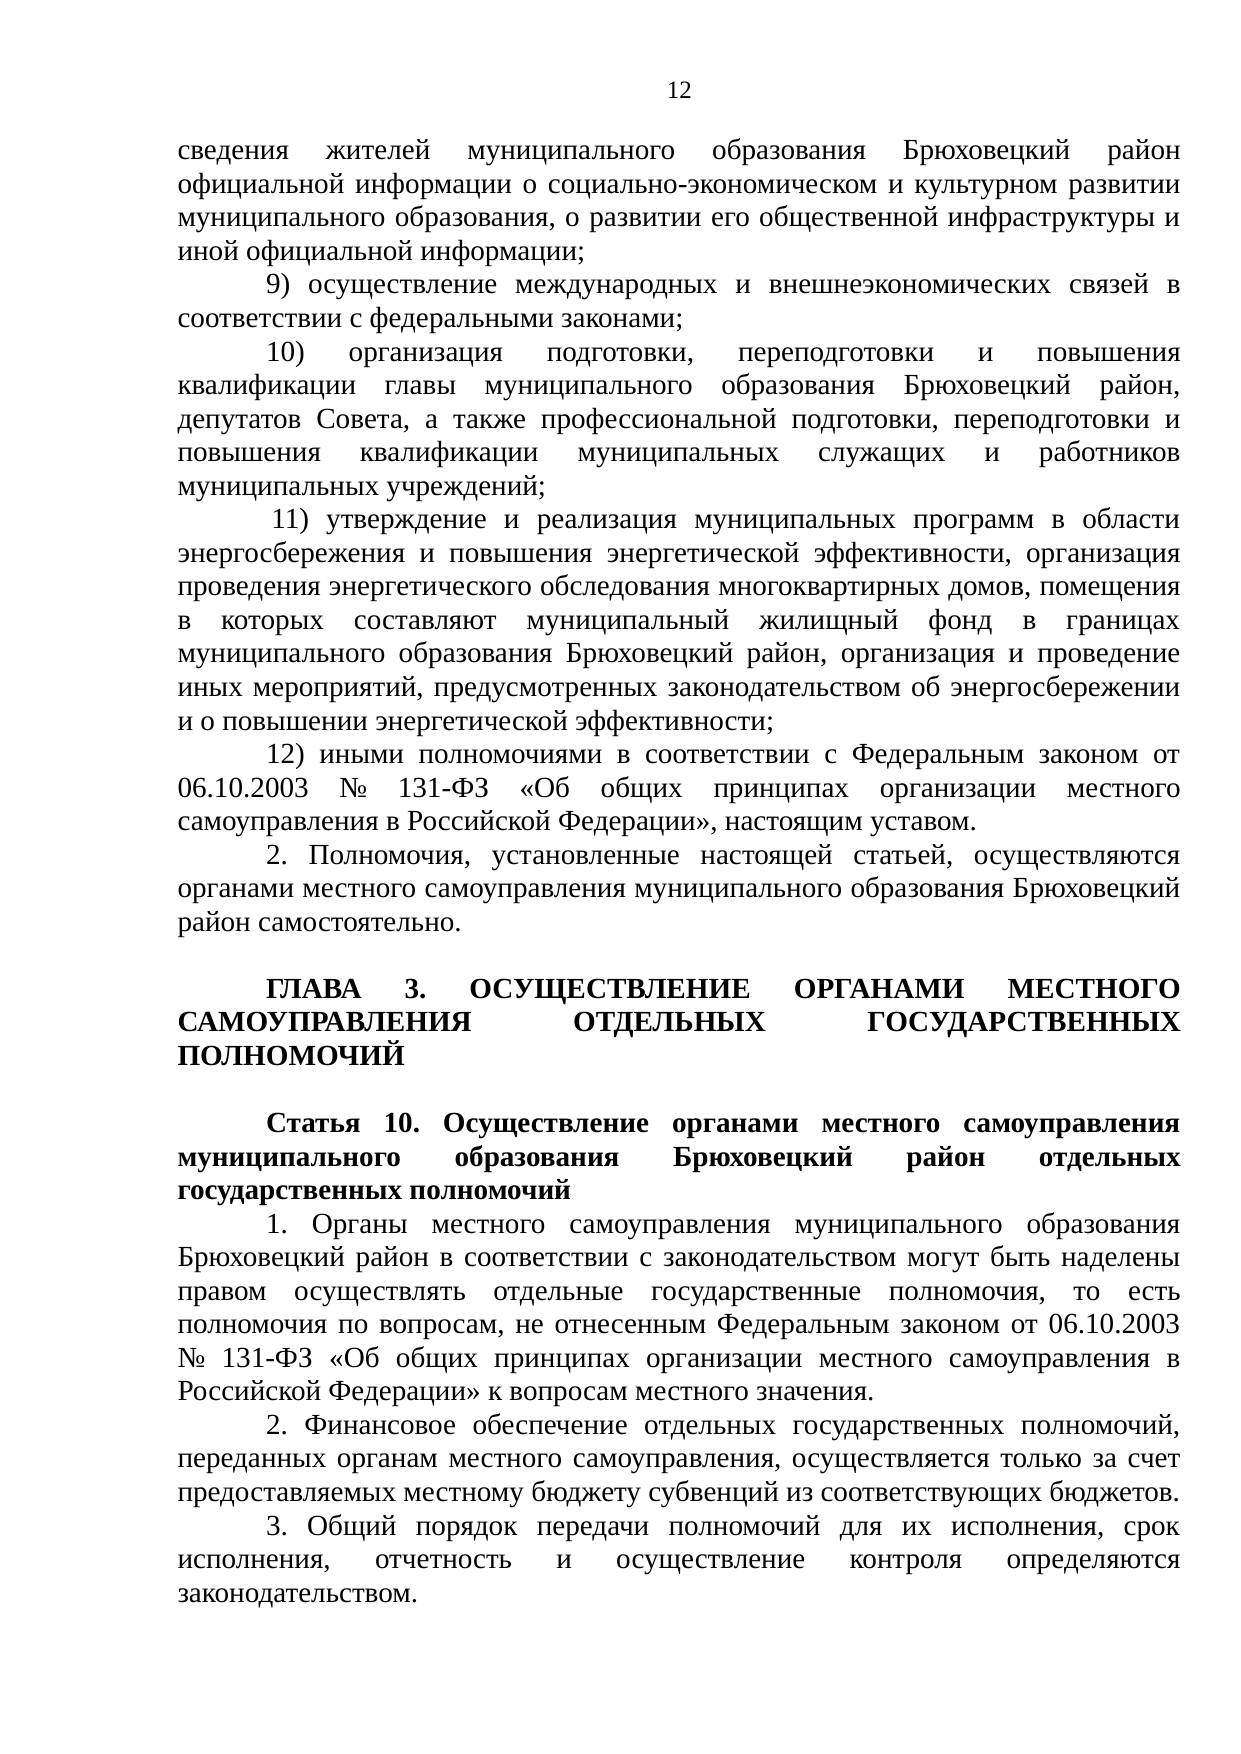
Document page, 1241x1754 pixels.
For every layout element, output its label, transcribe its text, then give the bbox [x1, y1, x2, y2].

text 3. Общий порядок передачи полномочий для их исполнения, срок исполнения, отчетность и осуществление контроля определяются законодательством. [177, 1508, 1181, 1608]
text 2. Полномочия, установленные настоящей статьей, осуществляются органами местного самоуправления муниципального образования Брюховецкий район самостоятельно. [177, 837, 1181, 937]
text 11) утверждение и реализация муниципальных программ в области энергосбережения и повышения энергетической эффективности, организация проведения энергетического обследования многоквартирных домов, помещения в которых составляют муниципальный жилищный фонд в границах муниципального образования Брюховецкий район, организация и проведение иных мероприятий, предусмотренных законодательством об энергосбережении и о повышении энергетической эффективности; [177, 501, 1181, 736]
text 2. Финансовое обеспечение отдельных государственных полномочий, переданных органам местного самоуправления, осуществляется только за счет предоставляемых местному бюджету субвенций из соответствующих бюджетов. [177, 1407, 1181, 1508]
text ГЛАВА 3. ОСУЩЕСТВЛЕНИЕ ОРГАНАМИ МЕСТНОГО САМОУПРАВЛЕНИЯ ОТДЕЛЬНЫХ ГОСУДАРСТВЕННЫХ ПОЛНОМОЧИЙ [177, 971, 1181, 1072]
text 1. Органы местного самоуправления муниципального образования Брюховецкий район в соответствии с законодательством могут быть наделены правом осуществлять отдельные государственные полномочия, то есть полномочия по вопросам, не отнесенным Федеральным законом от 06.10.2003 № 131-ФЗ «Об общих принципах организации местного самоуправления в Российской Федерации» к вопросам местного значения. [177, 1206, 1181, 1407]
text 9) осуществление международных и внешнеэкономических связей в соответствии с федеральными законами; [177, 267, 1181, 334]
text Статья 10. Осуществление органами местного самоуправления муниципального образования Брюховецкий район отдельных государственных полномочий [177, 1105, 1181, 1206]
text 12) иными полномочиями в соответствии с Федеральным законом от 06.10.2003 № 131-ФЗ «Об общих принципах организации местного самоуправления в Российской Федерации», настоящим уставом. [177, 736, 1181, 837]
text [177, 132, 1181, 267]
text 10) организация подготовки, переподготовки и повышения квалификации главы муниципального образования Брюховецкий район, депутатов Совета, а также профессиональной подготовки, переподготовки и повышения квалификации муниципальных служащих и работников муниципальных учреждений; [177, 334, 1181, 501]
